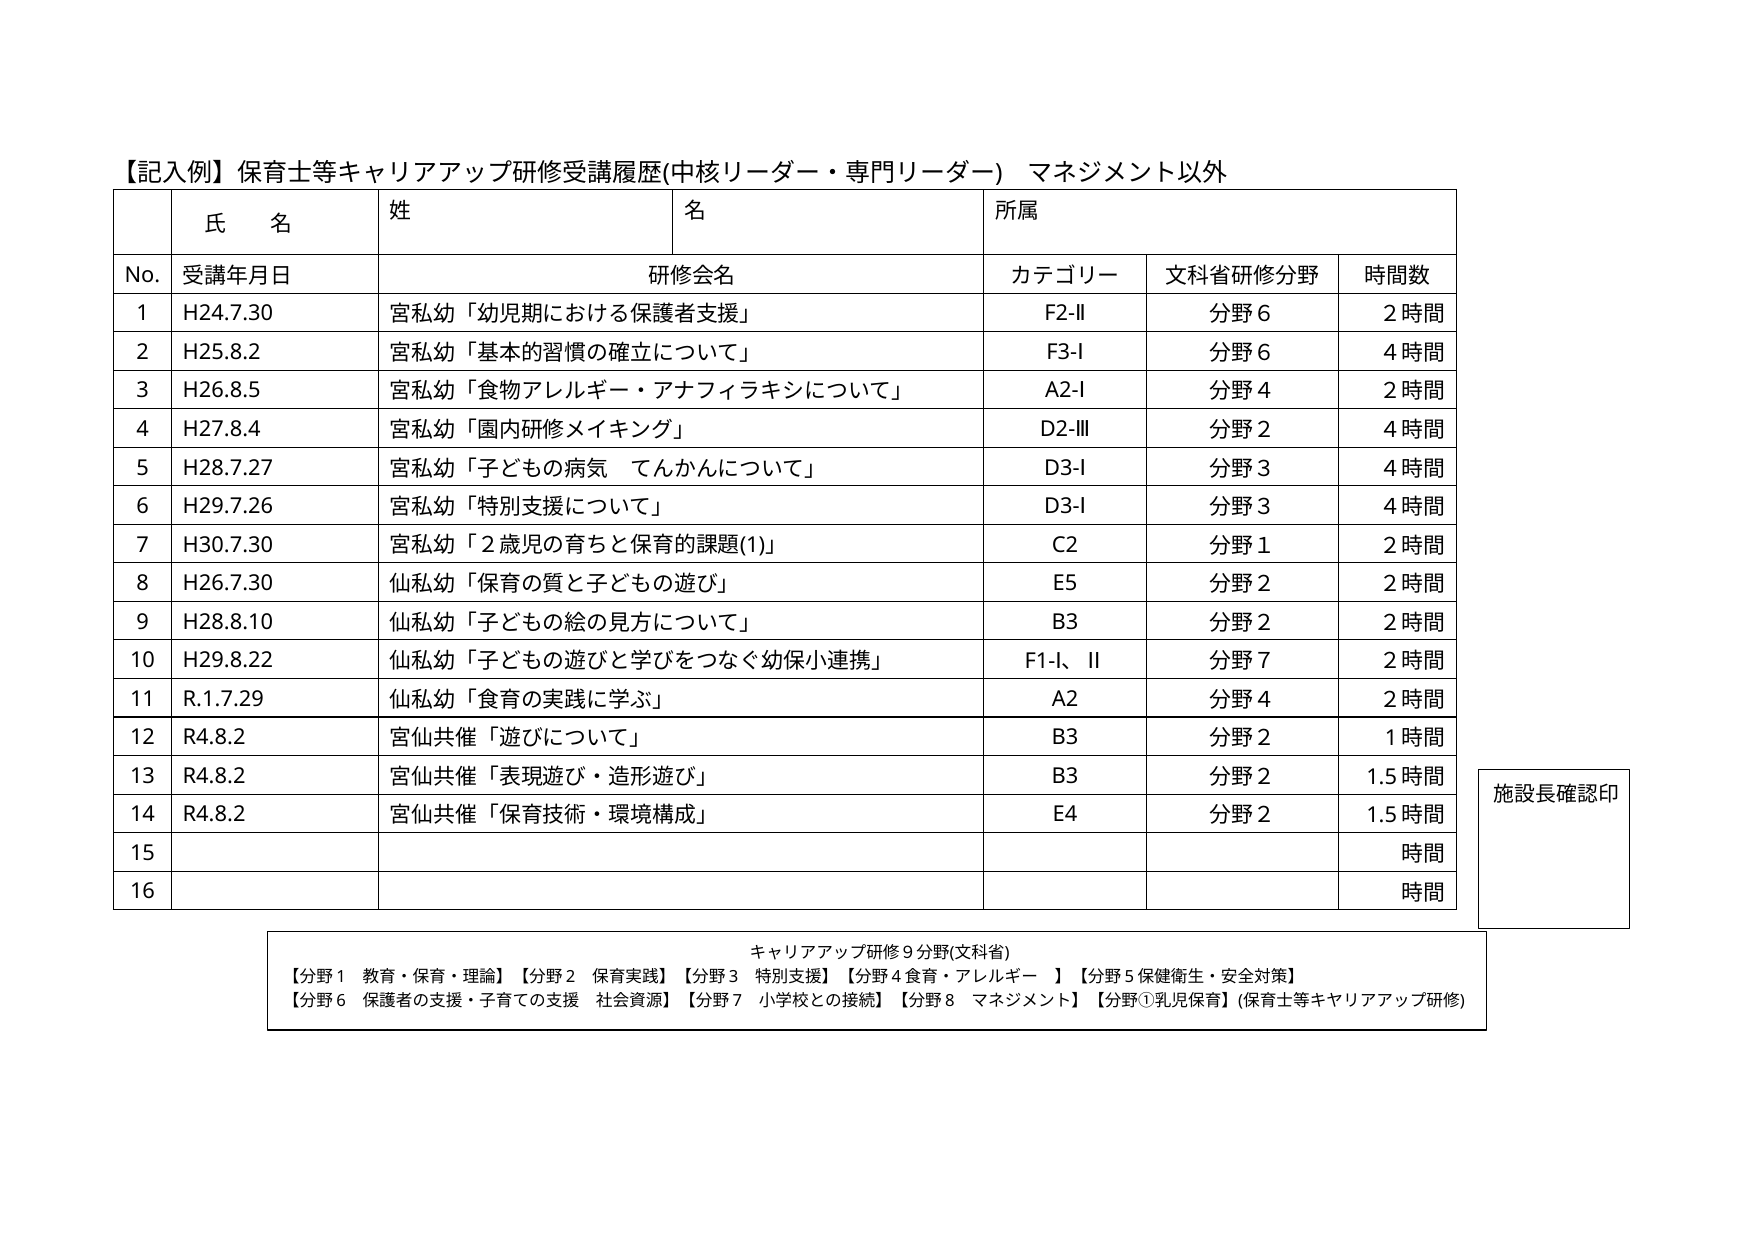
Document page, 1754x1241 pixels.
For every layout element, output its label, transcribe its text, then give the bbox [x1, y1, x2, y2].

table_cell 15 [114, 833, 171, 871]
table_cell 2 [114, 332, 171, 369]
table_cell [379, 872, 983, 909]
table_cell R4.8.2 [172, 795, 378, 832]
table_cell F2-Ⅱ [984, 294, 1146, 331]
table_cell ２時間 [1339, 640, 1456, 678]
table_cell B3 [984, 718, 1146, 755]
table_cell D2-Ⅲ [984, 409, 1146, 447]
table_cell 13 [114, 756, 171, 793]
table_cell ４時間 [1339, 486, 1456, 524]
table_cell A2 [984, 679, 1146, 716]
table_header 所属 [984, 190, 1456, 254]
table_cell 11 [114, 679, 171, 716]
table_cell 宮仙共催「表現遊び・造形遊び」 [379, 756, 983, 793]
table_cell 宮私幼「基本的習慣の確立について」 [379, 332, 983, 369]
table_cell No. [114, 255, 171, 292]
table_cell ２時間 [1339, 563, 1456, 601]
table_cell 時間数 [1339, 255, 1456, 292]
table_cell E5 [984, 563, 1146, 601]
table_cell H24.7.30 [172, 294, 378, 331]
table_cell [984, 872, 1146, 909]
table_cell カテゴリー [984, 255, 1146, 292]
table_header 氏 名 [172, 190, 378, 254]
table_cell [1147, 833, 1338, 871]
table_cell 分野１ [1147, 525, 1338, 562]
table_cell B3 [984, 756, 1146, 793]
table_cell 分野４ [1147, 679, 1338, 716]
table_cell 分野７ [1147, 640, 1338, 678]
table_cell 宮仙共催「遊びについて」 [379, 718, 983, 755]
table_cell [984, 833, 1146, 871]
table_cell 文科省研修分野 [1147, 255, 1338, 292]
table_cell 宮私幼「特別支援について」 [379, 486, 983, 524]
table_cell 分野４ [1147, 371, 1338, 408]
table_cell ４時間 [1339, 332, 1456, 369]
table_cell 仙私幼「子どもの絵の見方について」 [379, 602, 983, 639]
table_cell D3-Ⅰ [984, 448, 1146, 485]
table_cell 分野２ [1147, 718, 1338, 755]
table_cell H29.7.26 [172, 486, 378, 524]
table_cell 分野２ [1147, 795, 1338, 832]
table_cell H25.8.2 [172, 332, 378, 369]
table_cell 分野６ [1147, 332, 1338, 369]
table_cell B3 [984, 602, 1146, 639]
table_cell R4.8.2 [172, 718, 378, 755]
table_cell ２時間 [1339, 525, 1456, 562]
table_cell R.1.7.29 [172, 679, 378, 716]
table_cell H30.7.30 [172, 525, 378, 562]
table_cell 1.5時間 [1339, 756, 1456, 793]
table_cell F3-Ⅰ [984, 332, 1146, 369]
table_cell 時間 [1339, 872, 1456, 909]
table_cell 仙私幼「食育の実践に学ぶ」 [379, 679, 983, 716]
table_cell 分野２ [1147, 563, 1338, 601]
table_cell 6 [114, 486, 171, 524]
table_cell 3 [114, 371, 171, 408]
table_cell 14 [114, 795, 171, 832]
table_cell 8 [114, 563, 171, 601]
table_cell 7 [114, 525, 171, 562]
table_cell H27.8.4 [172, 409, 378, 447]
table_cell 9 [114, 602, 171, 639]
table_cell 分野２ [1147, 602, 1338, 639]
table_cell A2-Ⅰ [984, 371, 1146, 408]
table_cell 5 [114, 448, 171, 485]
table_cell ２時間 [1339, 371, 1456, 408]
table_cell R4.8.2 [172, 756, 378, 793]
table_cell ４時間 [1339, 409, 1456, 447]
table_cell C2 [984, 525, 1146, 562]
table_cell 仙私幼「保育の質と子どもの遊び」 [379, 563, 983, 601]
table_cell F1-Ⅰ、Ⅱ [984, 640, 1146, 678]
table_cell 宮仙共催「保育技術・環境構成」 [379, 795, 983, 832]
table_header [114, 190, 171, 254]
table_cell H26.7.30 [172, 563, 378, 601]
table_cell 1 [114, 294, 171, 331]
table_cell 宮私幼「２歳児の育ちと保育的課題(1)」 [379, 525, 983, 562]
table_cell [172, 872, 378, 909]
table_cell H28.7.27 [172, 448, 378, 485]
table_cell 16 [114, 872, 171, 909]
table_cell H26.8.5 [172, 371, 378, 408]
table_cell 1.5時間 [1339, 795, 1456, 832]
table_cell ２時間 [1339, 679, 1456, 716]
text 【記入例】保育士等キャリアアップ研修受講履歴(中核リーダー・専門リーダー) マネジメント以外 [112, 151, 1641, 189]
table_cell 宮私幼「園内研修メイキング」 [379, 409, 983, 447]
table_cell 12 [114, 718, 171, 755]
table_cell 宮私幼「食物アレルギー・アナフィラキシについて」 [379, 371, 983, 408]
table_cell 宮私幼「幼児期における保護者支援」 [379, 294, 983, 331]
table_cell 仙私幼「子どもの遊びと学びをつなぐ幼保小連携」 [379, 640, 983, 678]
table_cell D3-Ⅰ [984, 486, 1146, 524]
table_cell [1147, 872, 1338, 909]
table_cell H29.8.22 [172, 640, 378, 678]
table_cell 受講年月日 [172, 255, 378, 292]
table_cell 4 [114, 409, 171, 447]
table_cell 1時間 [1339, 718, 1456, 755]
table_cell 分野２ [1147, 409, 1338, 447]
table_cell 分野６ [1147, 294, 1338, 331]
table_cell ２時間 [1339, 294, 1456, 331]
table_cell 分野３ [1147, 448, 1338, 485]
table_header 名 [673, 190, 983, 254]
table_cell H28.8.10 [172, 602, 378, 639]
table_cell 10 [114, 640, 171, 678]
table_cell 分野２ [1147, 756, 1338, 793]
table_cell 研修会名 [379, 255, 983, 292]
table_cell [172, 833, 378, 871]
table_cell 時間 [1339, 833, 1456, 871]
table_cell 宮私幼「子どもの病気 てんかんについて」 [379, 448, 983, 485]
table_cell 分野３ [1147, 486, 1338, 524]
table_cell E4 [984, 795, 1146, 832]
table_cell [379, 833, 983, 871]
table_cell ４時間 [1339, 448, 1456, 485]
table_header 姓 [379, 190, 672, 254]
table_cell ２時間 [1339, 602, 1456, 639]
